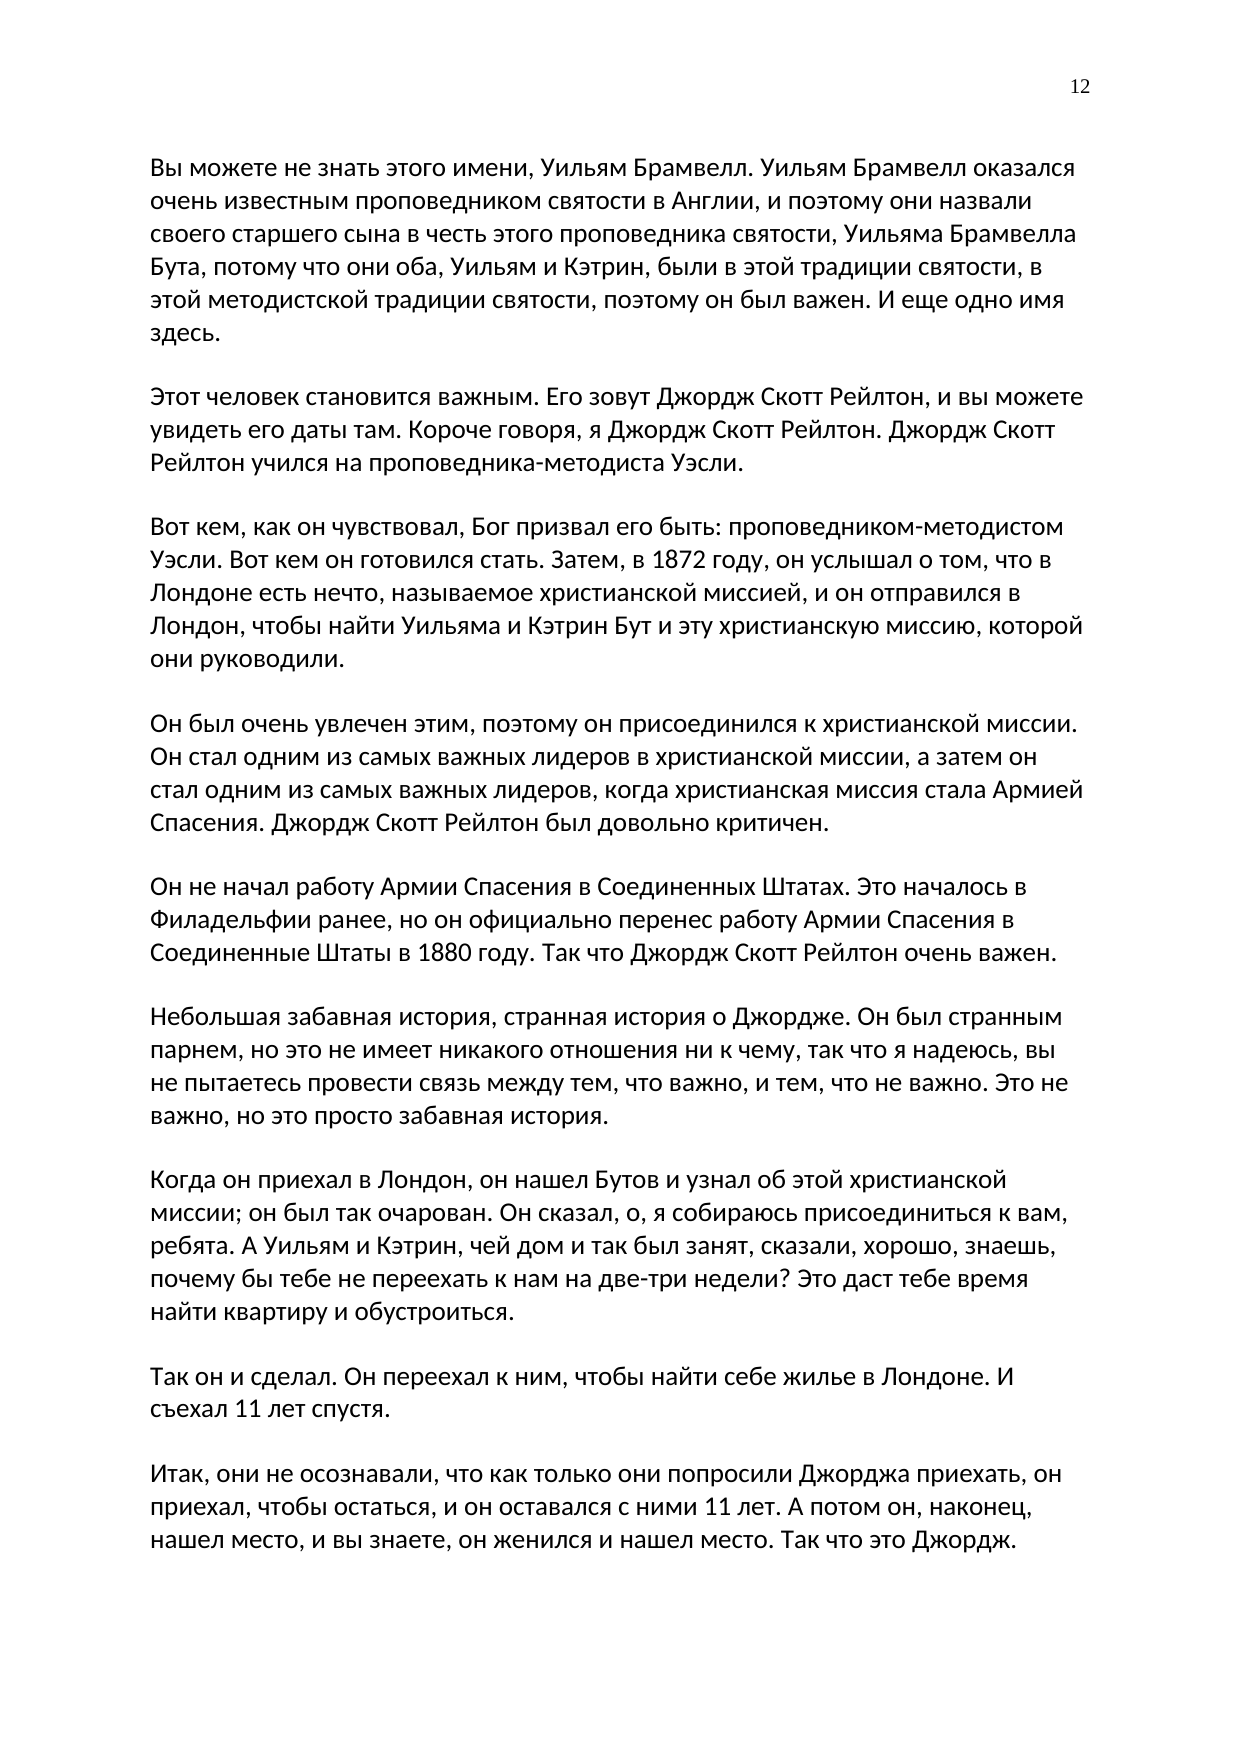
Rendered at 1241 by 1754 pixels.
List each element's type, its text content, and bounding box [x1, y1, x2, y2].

text Итак, они не осознавали, что как только они попросили Джорджа приехать, он приехал, чтобы остаться, и он оставался с ними 11 лет. А потом он, наконец, нашел место, и вы знаете, он женился и нашел место. Так что это Джордж. [150, 1456, 1090, 1555]
text Он был очень увлечен этим, поэтому он присоединился к христианской миссии. Он стал одним из самых важных лидеров в христианской миссии, а затем он стал одним из самых важных лидеров, когда христианская миссия стала Армией Спасения. Джордж Скотт Рейлтон был довольно критичен. [150, 706, 1090, 838]
text Небольшая забавная история, странная история о Джордже. Он был странным парнем, но это не имеет никакого отношения ни к чему, так что я надеюсь, вы не пытаетесь провести связь между тем, что важно, и тем, что не важно. Это не важно, но это просто забавная история. [150, 999, 1090, 1131]
text Вот кем, как он чувствовал, Бог призвал его быть: проповедником-методистом Уэсли. Вот кем он готовился стать. Затем, в 1872 году, он услышал о том, что в Лондоне есть нечто, называемое христианской миссией, и он отправился в Лондон, чтобы найти Уильяма и Кэтрин Бут и эту христианскую миссию, которой они руководили. [150, 509, 1090, 674]
text Вы можете не знать этого имени, Уильям Брамвелл. Уильям Брамвелл оказался очень известным проповедником святости в Англии, и поэтому они назвали своего старшего сына в честь этого проповедника святости, Уильяма Брамвелла Бута, потому что они оба, Уильям и Кэтрин, были в этой традиции святости, в этой методистской традиции святости, поэтому он был важен. И еще одно имя здесь. [150, 150, 1090, 348]
text Этот человек становится важным. Его зовут Джордж Скотт Рейлтон, и вы можете увидеть его даты там. Короче говоря, я Джордж Скотт Рейлтон. Джордж Скотт Рейлтон учился на проповедника-методиста Уэсли. [150, 379, 1090, 478]
text Когда он приехал в Лондон, он нашел Бутов и узнал об этой христианской миссии; он был так очарован. Он сказал, о, я собираюсь присоединиться к вам, ребята. А Уильям и Кэтрин, чей дом и так был занят, сказали, хорошо, знаешь, почему бы тебе не переехать к нам на две-три недели? Это даст тебе время найти квартиру и обустроиться. [150, 1162, 1090, 1327]
text Он не начал работу Армии Спасения в Соединенных Штатах. Это началось в Филадельфии ранее, но он официально перенес работу Армии Спасения в Соединенные Штаты в 1880 году. Так что Джордж Скотт Рейлтон очень важен. [150, 869, 1090, 968]
text Так он и сделал. Он переехал к ним, чтобы найти себе жилье в Лондоне. И съехал 11 лет спустя. [150, 1359, 1090, 1425]
